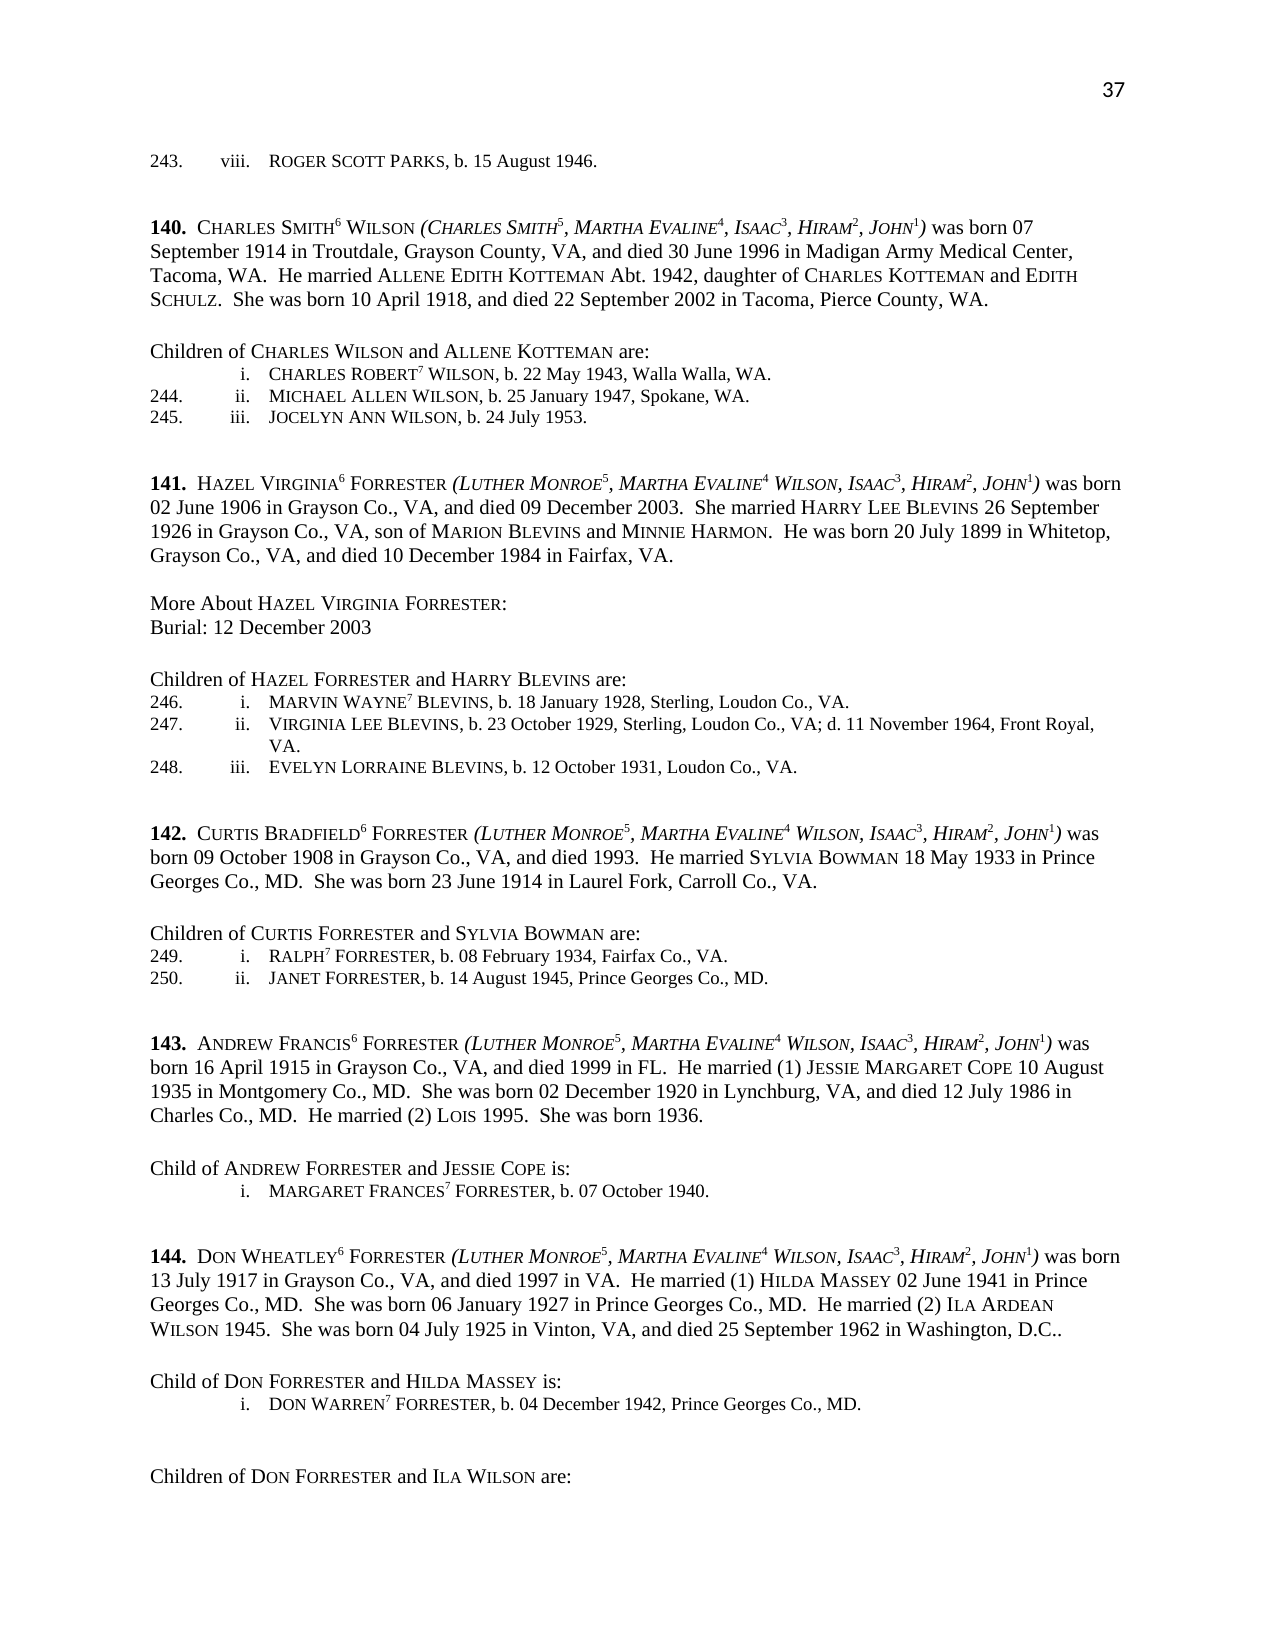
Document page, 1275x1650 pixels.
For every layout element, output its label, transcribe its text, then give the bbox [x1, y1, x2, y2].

text i. MARGARET FRANCES7 FORRESTER, b. 07 October 1940. [150, 1179, 1125, 1201]
text Burial: 12 December 2003 [150, 615, 1125, 639]
text 248. iii. EVELYN LORRAINE BLEVINS, b. 12 October 1931, Loudon Co., VA. [150, 756, 1125, 778]
text 243. viii. ROGER SCOTT PARKS, b. 15 August 1946. [150, 150, 1125, 172]
text Children of CHARLES WILSON and ALLENE KOTTEMAN are: [150, 339, 1125, 363]
text 250. ii. JANET FORRESTER, b. 14 August 1945, Prince Georges Co., MD. [150, 967, 1125, 988]
text 245. iii. JOCELYN ANN WILSON, b. 24 July 1953. [150, 406, 1125, 428]
text Children of HAZEL FORRESTER and HARRY BLEVINS are: [150, 667, 1125, 691]
text 247. ii. VIRGINIA LEE BLEVINS, b. 23 October 1929, Sterling, Loudon Co., VA; d. 11 November 1964, Front Royal, VA. [150, 713, 1125, 756]
text 142. CURTIS BRADFIELD6 FORRESTER (LUTHER MONROE5, MARTHA EVALINE4 WILSON, ISAAC3, HIRAM2, JOHN1) was born 09 October 1908 in Grayson Co., VA, and died 1993. He married SYLVIA BOWMAN 18 May 1933 in Prince Georges Co., MD. She was born 23 June 1914 in Laurel Fork, Carroll Co., VA. [150, 821, 1125, 893]
text Children of CURTIS FORRESTER and SYLVIA BOWMAN are: [150, 921, 1125, 945]
text i. DON WARREN7 FORRESTER, b. 04 December 1942, Prince Georges Co., MD. [150, 1393, 1125, 1414]
text i. CHARLES ROBERT7 WILSON, b. 22 May 1943, Walla Walla, WA. [150, 363, 1125, 384]
text 144. DON WHEATLEY6 FORRESTER (LUTHER MONROE5, MARTHA EVALINE4 WILSON, ISAAC3, HIRAM2, JOHN1) was born 13 July 1917 in Grayson Co., VA, and died 1997 in VA. He married (1) HILDA MASSEY 02 June 1941 in Prince Georges Co., MD. She was born 06 January 1927 in Prince Georges Co., MD. He married (2) ILA ARDEAN WILSON 1945. She was born 04 July 1925 in Vinton, VA, and died 25 September 1962 in Washington, D.C.. [150, 1244, 1125, 1341]
text 249. i. RALPH7 FORRESTER, b. 08 February 1934, Fairfax Co., VA. [150, 945, 1125, 967]
text 143. ANDREW FRANCIS6 FORRESTER (LUTHER MONROE5, MARTHA EVALINE4 WILSON, ISAAC3, HIRAM2, JOHN1) was born 16 April 1915 in Grayson Co., VA, and died 1999 in FL. He married (1) JESSIE MARGARET COPE 10 August 1935 in Montgomery Co., MD. She was born 02 December 1920 in Lynchburg, VA, and died 12 July 1986 in Charles Co., MD. He married (2) LOIS 1995. She was born 1936. [150, 1031, 1125, 1127]
text Children of DON FORRESTER and ILA WILSON are: [150, 1464, 1125, 1488]
text Child of DON FORRESTER and HILDA MASSEY is: [150, 1368, 1125, 1393]
text 244. ii. MICHAEL ALLEN WILSON, b. 25 January 1947, Spokane, WA. [150, 384, 1125, 406]
text 246. i. MARVIN WAYNE7 BLEVINS, b. 18 January 1928, Sterling, Loudon Co., VA. [150, 691, 1125, 713]
text Child of ANDREW FORRESTER and JESSIE COPE is: [150, 1156, 1125, 1179]
text 140. CHARLES SMITH6 WILSON (CHARLES SMITH5, MARTHA EVALINE4, ISAAC3, HIRAM2, JOHN1) was born 07 September 1914 in Troutdale, Grayson County, VA, and died 30 June 1996 in Madigan Army Medical Center, Tacoma, WA. He married ALLENE EDITH KOTTEMAN Abt. 1942, daughter of CHARLES KOTTEMAN and EDITH SCHULZ. She was born 10 April 1918, and died 22 September 2002 in Tacoma, Pierce County, WA. [150, 215, 1125, 311]
text 141. HAZEL VIRGINIA6 FORRESTER (LUTHER MONROE5, MARTHA EVALINE4 WILSON, ISAAC3, HIRAM2, JOHN1) was born 02 June 1906 in Grayson Co., VA, and died 09 December 2003. She married HARRY LEE BLEVINS 26 September 1926 in Grayson Co., VA, son of MARION BLEVINS and MINNIE HARMON. He was born 20 July 1899 in Whitetop, Grayson Co., VA, and died 10 December 1984 in Fairfax, VA. [150, 471, 1125, 567]
text More About HAZEL VIRGINIA FORRESTER: [150, 591, 1125, 615]
